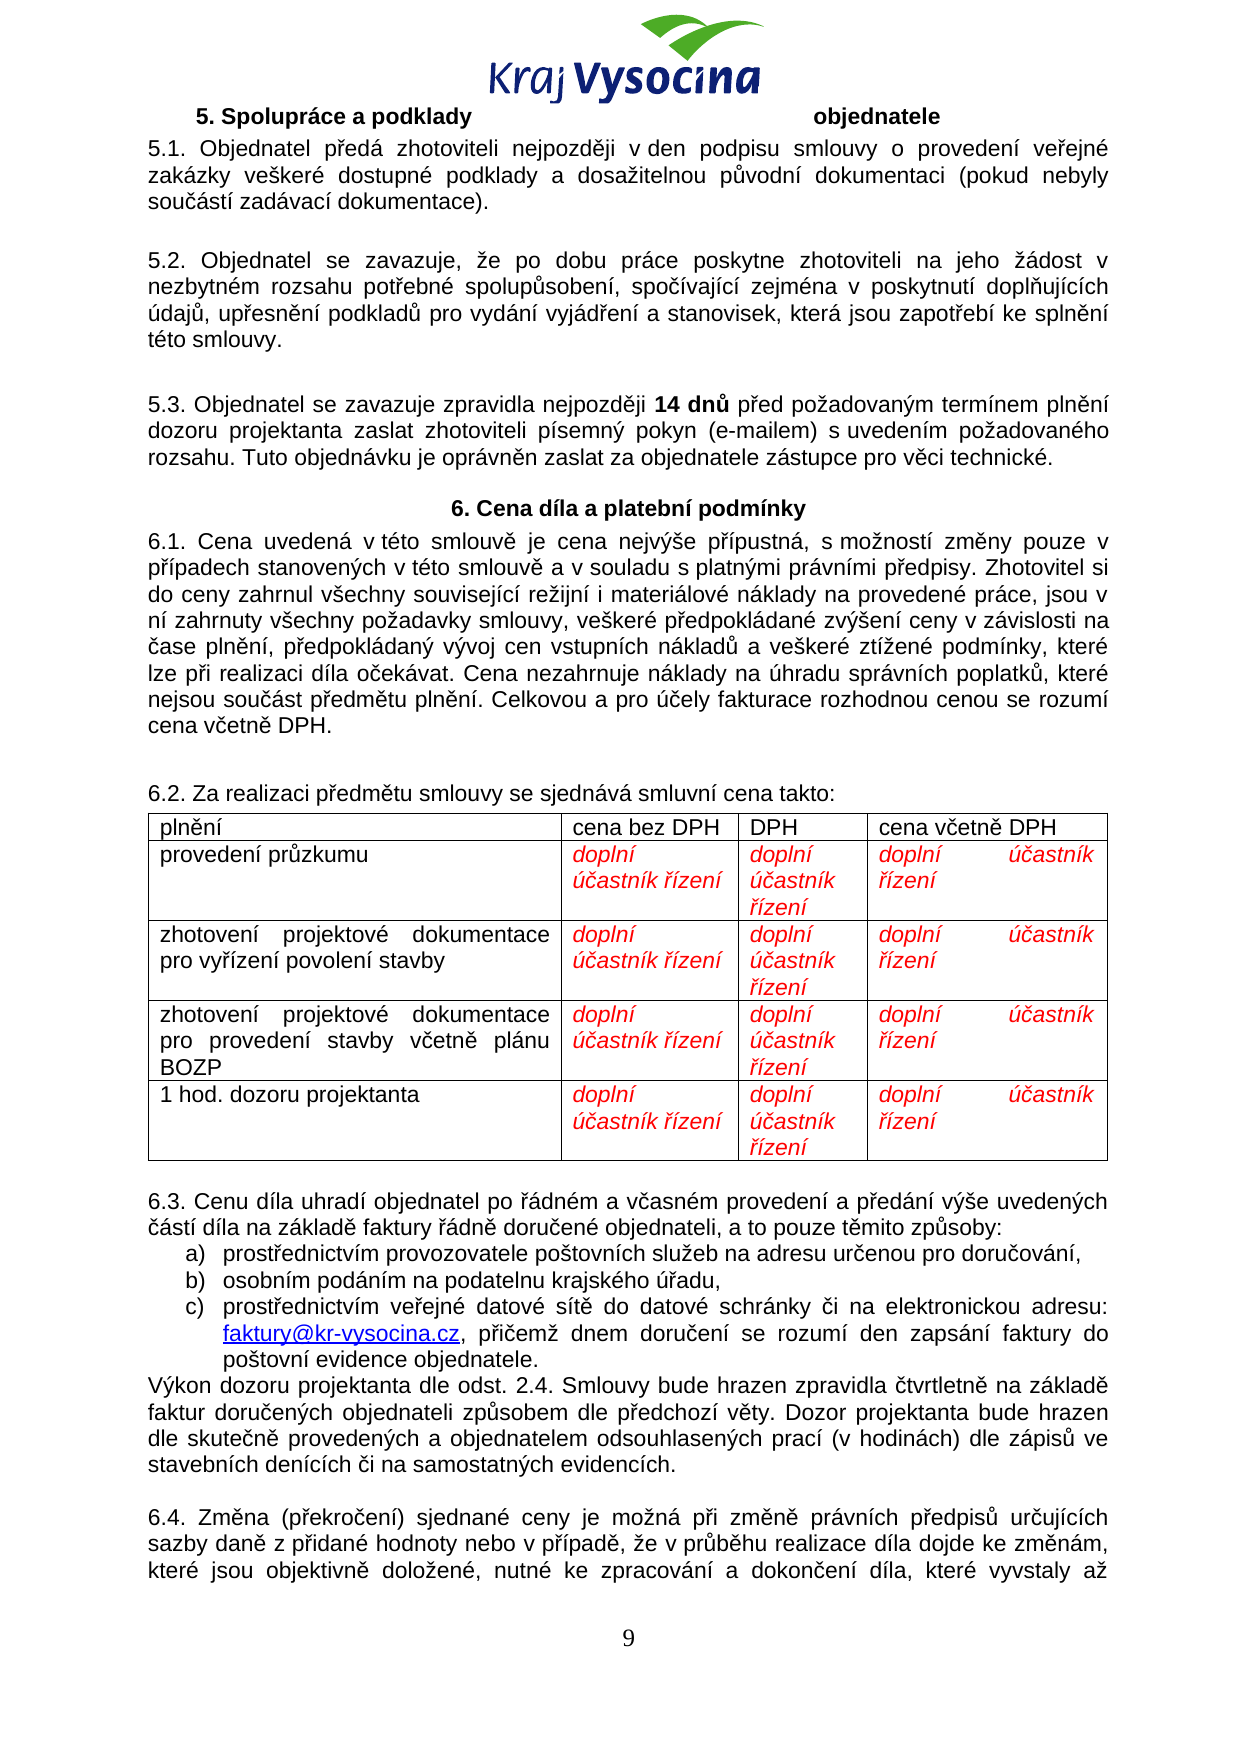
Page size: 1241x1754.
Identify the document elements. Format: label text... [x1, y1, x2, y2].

text 6.1. Cena uvedená v této smlouvě je cena nejvýše přípustná, s možností změny pouze v případech stanovených v této smlouvě a v souladu s platnými právními předpisy. Zhotovitel si do ceny zahrnul všechny související režijní i materiálové náklady na provedené práce, jsou v ní zahrnuty všechny požadavky smlouvy, veškeré předpokládané zvýšení ceny v závislosti na čase plnění, předpokládaný vývoj cen vstupních nákladů a veškeré ztížené podmínky, které lze při realizaci díla očekávat. Cena nezahrnuje náklady na úhradu správních poplatků, které nejsou součást předmětu plnění. Celkovou a pro účely fakturace rozhodnou cenou se rozumí cena včetně DPH. [148, 528, 1109, 739]
text 5.2. Objednatel se zavazuje, že po dobu práce poskytne zhotoviteli na jeho žádost v nezbytném rozsahu potřebné spolupůsobení, spočívající zejména v poskytnutí doplňujících údajů, upřesnění podkladů pro vydání vyjádření a stanovisek, která jsou zapotřebí ke splnění této smlouvy. [148, 247, 1109, 352]
table_cell doplní účastník řízení [562, 921, 738, 1000]
text Výkon dozoru projektanta dle odst. 2.4. Smlouvy bude hrazen zpravidla čtvrtletně na základě faktur doručených objednateli způsobem dle předchozí věty. Dozor projektanta bude hrazen dle skutečně provedených a objednatelem odsouhlasených prací (v hodinách) dle zápisů ve stavebních denících či na samostatných evidencích. [148, 1372, 1109, 1478]
list 6.2. Za realizaci předmětu smlouvy se sjednává smluvní cena takto: [148, 780, 1109, 806]
subtitle 5. Spolupráce a podklady objednatele [148, 103, 1109, 129]
table_cell doplní účastník řízení [739, 1081, 867, 1160]
list prostřednictvím veřejné datové sítě do datové schránky či na elektronickou adresu: faktury@kr-vysocina.cz, přičemž dnem doručení se rozumí den zapsání faktury do poštovní evidence objednatele. [185, 1293, 1109, 1372]
table_cell doplní účastník řízení [868, 921, 1107, 1000]
table_cell provedení průzkumu [149, 841, 561, 920]
table_cell doplní účastník řízení [562, 1081, 738, 1160]
table_cell doplní účastník řízení [739, 1001, 867, 1080]
table_cell doplní účastník řízení [868, 1001, 1107, 1080]
table_cell doplní účastník řízení [868, 841, 1107, 920]
table_header cena včetně DPH [868, 814, 1107, 840]
table_cell doplní účastník řízení [739, 841, 867, 920]
table_header plnění [149, 814, 561, 840]
table_cell zhotovení projektové dokumentace pro provedení stavby včetně plánu BOZP [149, 1001, 561, 1080]
list osobním podáním na podatelnu krajského úřadu, [185, 1267, 1109, 1293]
table_header DPH [739, 814, 867, 840]
text 5.3. Objednatel se zavazuje zpravidla nejpozději 14 dnů před požadovaným termínem plnění dozoru projektanta zaslat zhotoviteli písemný pokyn (e-mailem) s uvedením požadovaného rozsahu. Tuto objednávku je oprávněn zaslat za objednatele zástupce pro věci technické. [148, 391, 1109, 470]
table_cell zhotovení projektové dokumentace pro vyřízení povolení stavby [149, 921, 561, 1000]
subtitle 6. Cena díla a platební podmínky [148, 495, 1109, 522]
list prostřednictvím provozovatele poštovních služeb na adresu určenou pro doručování, [185, 1240, 1109, 1267]
table_cell doplní účastník řízení [562, 1001, 738, 1080]
table_cell doplní účastník řízení [562, 841, 738, 920]
table_header cena bez DPH [562, 814, 738, 840]
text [148, 1504, 1109, 1583]
text 6.3. Cenu díla uhradí objednatel po řádném a včasném provedení a předání výše uvedených částí díla na základě faktury řádně doručené objednateli, a to pouze těmito způsoby: [148, 1188, 1109, 1240]
text 5.1. Objednatel předá zhotoviteli nejpozději v den podpisu smlouvy o provedení veřejné zakázky veškeré dostupné podklady a dosažitelnou původní dokumentaci (pokud nebyly součástí zadávací dokumentace). [148, 135, 1109, 214]
table_cell 1 hod. dozoru projektanta [149, 1081, 561, 1160]
table_cell doplní účastník řízení [739, 921, 867, 1000]
table_cell doplní účastník řízení [868, 1081, 1107, 1160]
